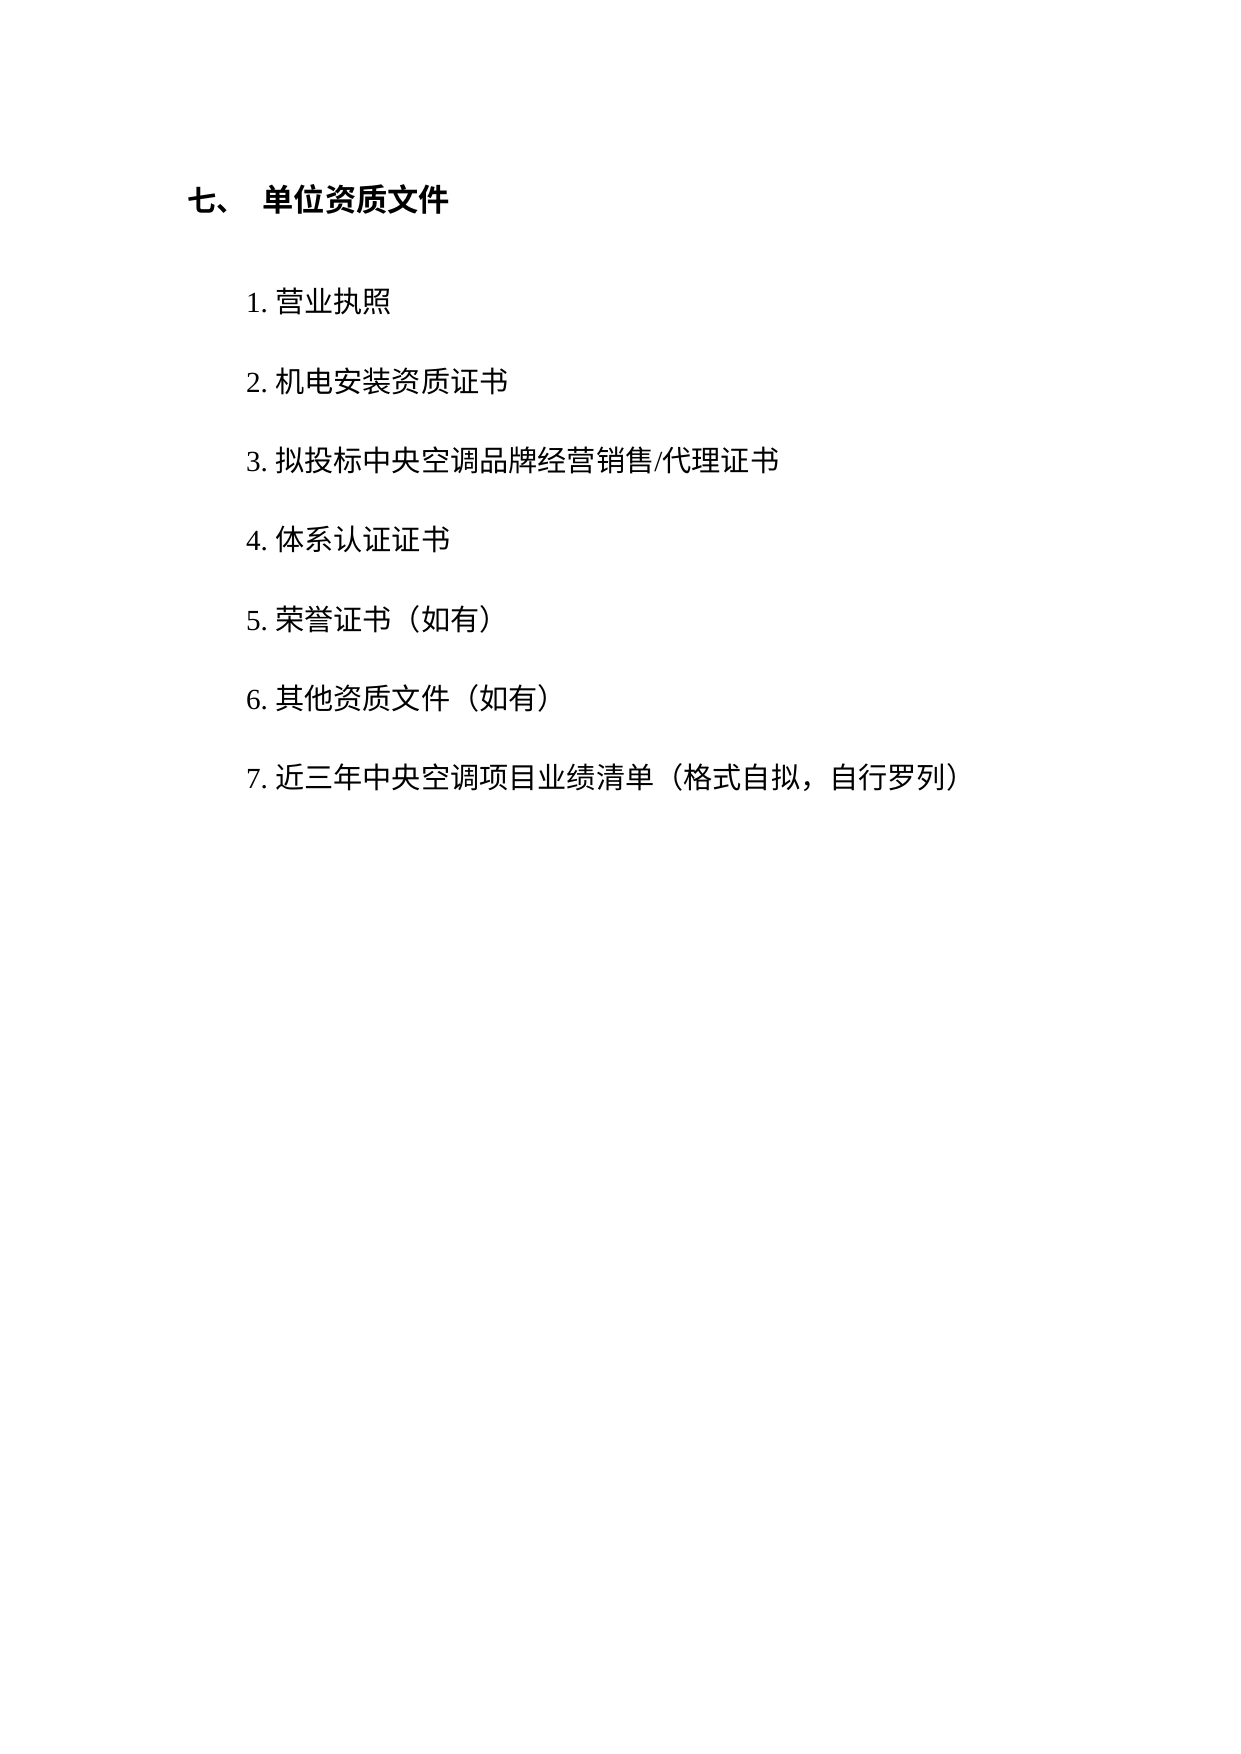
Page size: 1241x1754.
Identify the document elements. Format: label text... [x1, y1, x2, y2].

list 机电安装资质证书 [187, 339, 1053, 419]
list 营业执照 [187, 260, 1053, 339]
list 近三年中央空调项目业绩清单（格式自拟，自行罗列） [187, 736, 1053, 816]
list 体系认证证书 [187, 498, 1053, 578]
list 拟投标中央空调品牌经营销售/代理证书 [187, 419, 1053, 498]
list 荣誉证书（如有） [187, 578, 1053, 657]
list 单位资质文件 [187, 158, 1053, 238]
list 其他资质文件（如有） [187, 657, 1053, 736]
